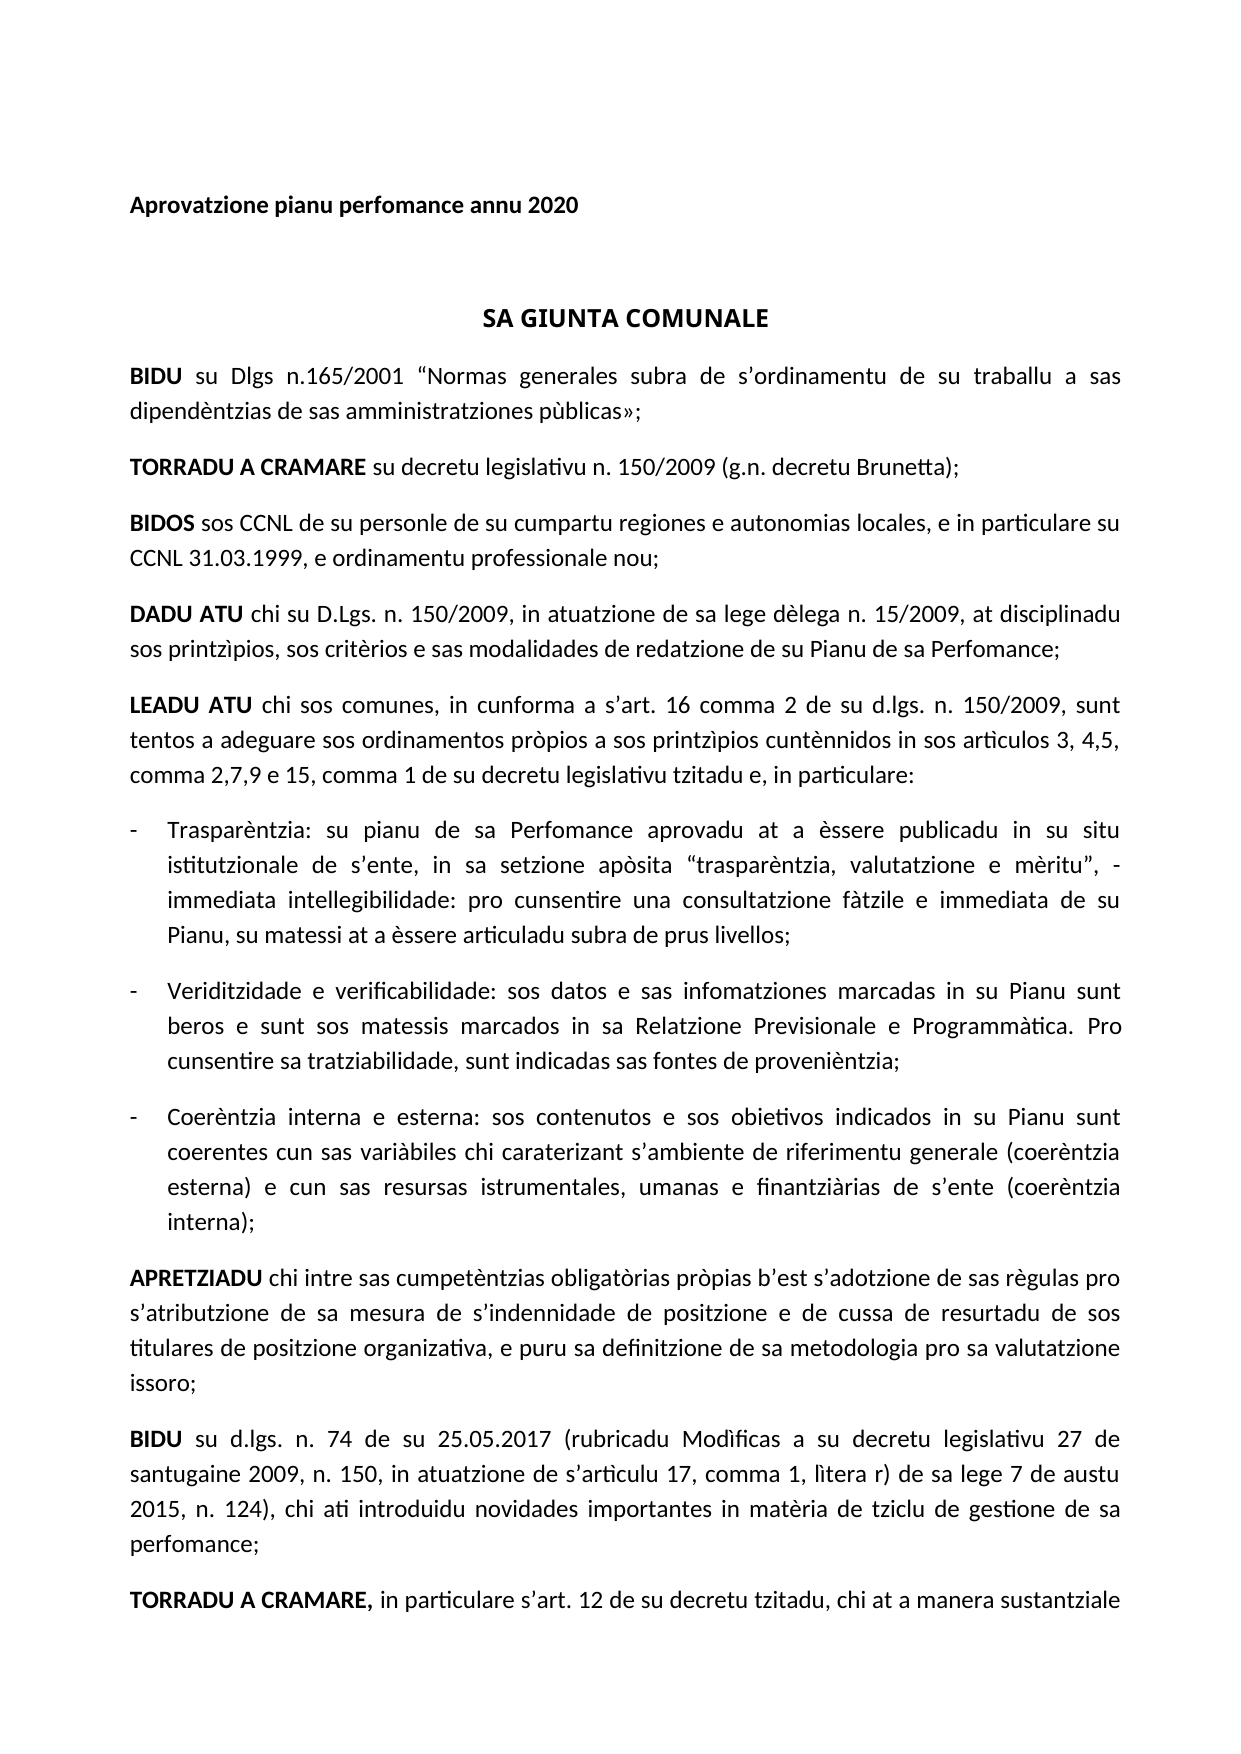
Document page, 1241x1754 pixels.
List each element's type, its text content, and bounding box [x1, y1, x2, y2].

text LEADU ATU chi sos comunes, in cunforma a s’art. 16 comma 2 de su d.lgs. n. 150/2009, sunt tentos a adeguare sos ordinamentos pròpios a sos printzìpios cuntènnidos in sos artìculos 3, 4,5, comma 2,7,9 e 15, comma 1 de su decretu legislativu tzitadu e, in particulare: [129, 689, 1122, 789]
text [129, 1584, 1122, 1614]
text APRETZIADU chi intre sas cumpetèntzias obligatòrias pròpias b’est s’adotzione de sas règulas pro s’atributzione de sa mesura de s’indennidade de positzione e de cussa de resurtadu de sos titulares de positzione organizativa, e puru sa definitzione de sa metodologia pro sa valutatzione issoro; [129, 1262, 1122, 1398]
text SA GIUNTA COMUNALE [129, 300, 1122, 334]
text Aprovatzione pianu perfomance annu 2020 [129, 189, 1122, 219]
text BIDU su d.lgs. n. 74 de su 25.05.2017 (rubricadu Modìficas a su decretu legislativu 27 de santugaine 2009, n. atuatzione de s’artìculu 17, comma 1, lìtera r) de sa lege 7 de austu 2015, n. 124), chi ati introduidu novidades importantes in matèria de tziclu de gestione de sa perfomance; [129, 1423, 1122, 1558]
text BIDU su Dlgs n.165/2001 “Normas generales subra de s’ordinamentu de su traballu a sas dipendèntzias de sas amministratziones pùblicas»; [129, 360, 1122, 426]
text TORRADU A CRAMARE su decretu legislativu n. 150/2009 (g.n. decretu Brunetta); [129, 451, 1122, 482]
list Veriditzidade e verificabilidade: sos datos e sas infomatziones marcadas in su Pianu sunt beros e sunt sos matessis marcados in sa Relatzione Previsionale e Programmàtica. Pro cunsentire sa tratziabilidade, sunt indicadas sas fontes de provenièntzia; [129, 975, 1122, 1076]
text DADU ATU chi su D.Lgs. n. 150/2009, in atuatzione de sa lege dèlega n. 15/2009, at disciplinadu sos printzìpios, sos critèrios e sas modalidades de redatzione de su Pianu de sa Perfomance; [129, 598, 1122, 663]
list Coerèntzia interna e esterna: sos contenutos e sos obietivos indicados in su Pianu sunt coerentes cun sas variàbiles chi caraterizant s’ambiente de riferimentu generale (coerèntzia esterna) e cun sas resursas istrumentales, umanas e finantziàrias de s’ente (coerèntzia interna); [129, 1101, 1122, 1237]
text BIDOS sos CCNL de su personle de su cumpartu regiones e autonomias locales, e in particulare su CCNL 31.03.1999, e ordinamentu professionale nou; [129, 507, 1122, 573]
list Trasparèntzia: su pianu de sa Perfomance aprovadu at a èssere publicadu in su situ istitutzionale de s’ente, in sa setzione apòsita “trasparèntzia, valutatzione e mèritu”, - immediata intellegibilidade: pro cunsentire una consultatzione fàtzile e immediata de su Pianu, su matessi at a èssere articuladu subra de prus livellos; [129, 814, 1122, 950]
